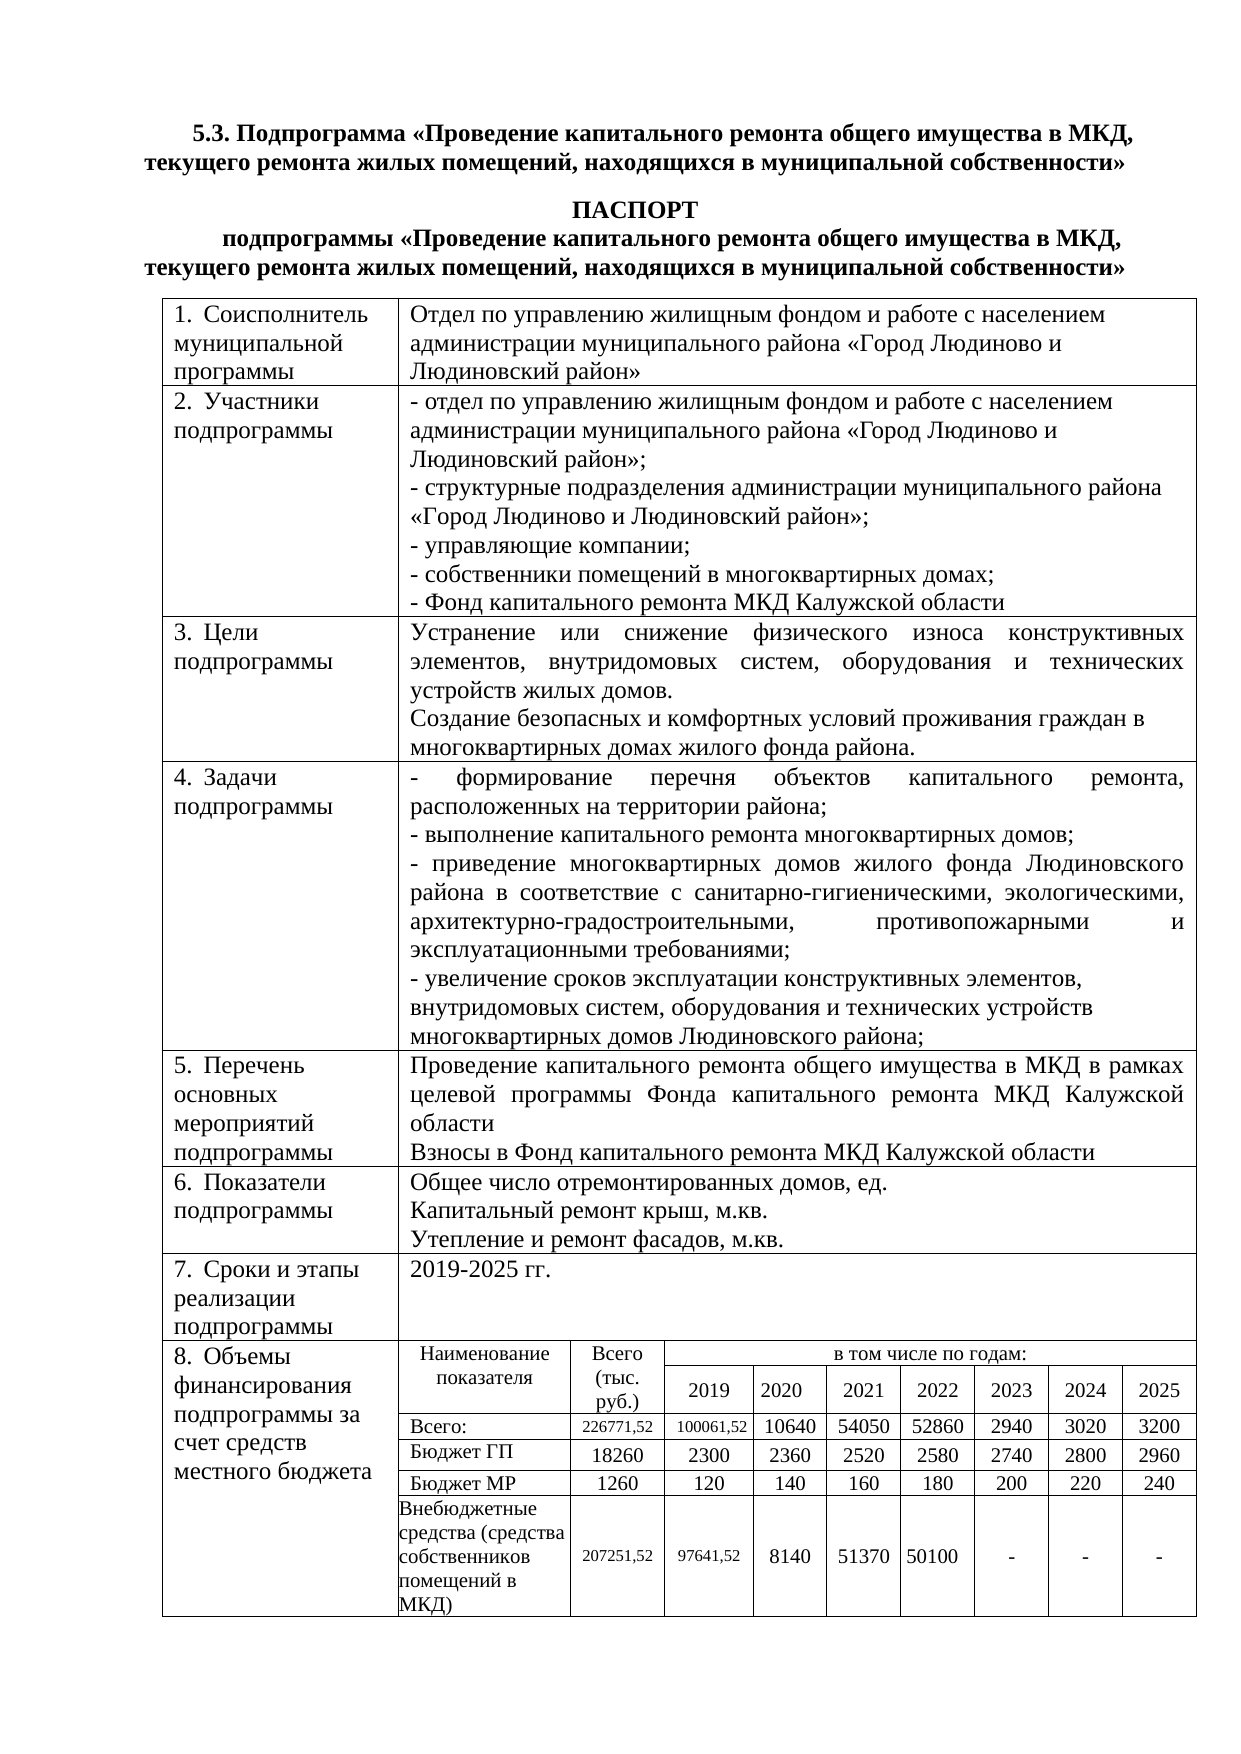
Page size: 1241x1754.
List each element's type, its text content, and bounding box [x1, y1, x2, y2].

table_cell 120 [665, 1471, 753, 1495]
table_cell Всего (тыс. руб.) [571, 1341, 664, 1413]
table_cell - отдел по управлению жилищным фондом и работе с населением администрации муниципального района «Город Людиново и Людиновский район»; - структурные подразделения администрации муниципального района «Город Людиново и Людиновский район»; - управляющие компании; - собственники помещений в многоквартирных домах; - Фонд капитального ремонта МКД Калужской области [399, 386, 1196, 616]
table_cell 200 [975, 1471, 1048, 1495]
table_cell 160 [827, 1471, 900, 1495]
table_cell - [1049, 1496, 1122, 1616]
table_cell Цели подпрограммы [163, 617, 398, 761]
table_cell 3200 [1123, 1414, 1196, 1438]
table_cell 140 [754, 1471, 826, 1495]
table_cell 51370 [827, 1496, 900, 1616]
table_cell 50100 [901, 1496, 974, 1616]
table_cell 18260 [571, 1440, 664, 1469]
table_cell 2300 [665, 1440, 753, 1469]
table_cell 2023 [975, 1366, 1048, 1413]
table_cell 240 [1123, 1471, 1196, 1495]
table_cell 2520 [827, 1440, 900, 1469]
table_cell Общее число отремонтированных домов, ед. Капитальный ремонт крыш, м.кв. Утепление и ремонт фасадов, м.кв. [399, 1167, 1196, 1253]
table_cell 54050 [827, 1414, 900, 1438]
text ПАСПОРТ [118, 195, 1152, 223]
table_cell 2580 [901, 1440, 974, 1469]
table_cell 2800 [1049, 1440, 1122, 1469]
table_cell Объемы финансирования подпрограммы за счет средств местного бюджета [163, 1341, 398, 1616]
table_cell 2020 [754, 1366, 826, 1413]
table_cell 2360 [754, 1440, 826, 1469]
table_cell 2940 [975, 1414, 1048, 1438]
table_cell 2022 [901, 1366, 974, 1413]
table_cell Перечень основных мероприятий подпрограммы [163, 1051, 398, 1166]
table_cell Проведение капитального ремонта общего имущества в МКД в рамках целевой программы Фонда капитального ремонта МКД Калужской области Взносы в Фонд капитального ремонта МКД Калужской области [399, 1051, 1196, 1166]
table_cell 226771,52 [571, 1414, 664, 1438]
table_cell 2021 [827, 1366, 900, 1413]
table_cell 1260 [571, 1471, 664, 1495]
table_cell Всего: [399, 1414, 570, 1438]
table_cell 2025 [1123, 1366, 1196, 1413]
table_cell 100061,52 [665, 1414, 753, 1438]
table_cell Участники подпрограммы [163, 386, 398, 616]
table_cell Наименование показателя [399, 1341, 570, 1413]
table_cell 52860 [901, 1414, 974, 1438]
table_cell 2019-2025 гг. [399, 1254, 1196, 1340]
table_header Отдел по управлению жилищным фондом и работе с населением администрации муниципального района «Город Людиново и Людиновский район» [399, 299, 1196, 385]
table_cell в том числе по годам: [665, 1341, 1196, 1365]
table_cell 2960 [1123, 1440, 1196, 1469]
table_cell 180 [901, 1471, 974, 1495]
table_cell 207251,52 [571, 1496, 664, 1616]
table_cell 2740 [975, 1440, 1048, 1469]
table_cell Бюджет МР [399, 1471, 570, 1495]
table_cell Показатели подпрограммы [163, 1167, 398, 1253]
table_cell 220 [1049, 1471, 1122, 1495]
table_cell Сроки и этапы реализации подпрограммы [163, 1254, 398, 1340]
table_cell - формирование перечня объектов капитального ремонта, расположенных на территории района; - выполнение капитального ремонта многоквартирных домов; - приведение многоквартирных домов жилого фонда Людиновского района в соответствие с санитарно-гигиеническими, экологическими, архитектурно-градостроительными, противопожарными и эксплуатационными требованиями; - увеличение сроков эксплуатации конструктивных элементов, внутридомовых систем, оборудования и технических устройств многоквартирных домов Людиновского района; [399, 762, 1196, 1049]
text 5.3. Подпрограмма «Проведение капитального ремонта общего имущества в МКД, текущего ремонта жилых помещений, находящихся в муниципальной собственности» [118, 118, 1152, 176]
table_cell 2019 [665, 1366, 753, 1413]
table_cell 97641,52 [665, 1496, 753, 1616]
table_cell Задачи подпрограммы [163, 762, 398, 1049]
table_cell - [975, 1496, 1048, 1616]
text подпрограммы «Проведение капитального ремонта общего имущества в МКД, текущего ремонта жилых помещений, находящихся в муниципальной собственности» [118, 223, 1152, 281]
table_cell 2024 [1049, 1366, 1122, 1413]
table_cell 10640 [754, 1414, 826, 1438]
table_cell - [1123, 1496, 1196, 1616]
table_cell Внебюджетные средства (средства собственников помещений в МКД) [399, 1496, 570, 1616]
table_cell 8140 [754, 1496, 826, 1616]
table_cell 3020 [1049, 1414, 1122, 1438]
table_header Соисполнитель муниципальной программы [163, 299, 398, 385]
table_cell Устранение или снижение физического износа конструктивных элементов, внутридомовых систем, оборудования и технических устройств жилых домов. Создание безопасных и комфортных условий проживания граждан в многоквартирных домах жилого фонда района. [399, 617, 1196, 761]
table_cell Бюджет ГП [399, 1440, 570, 1469]
